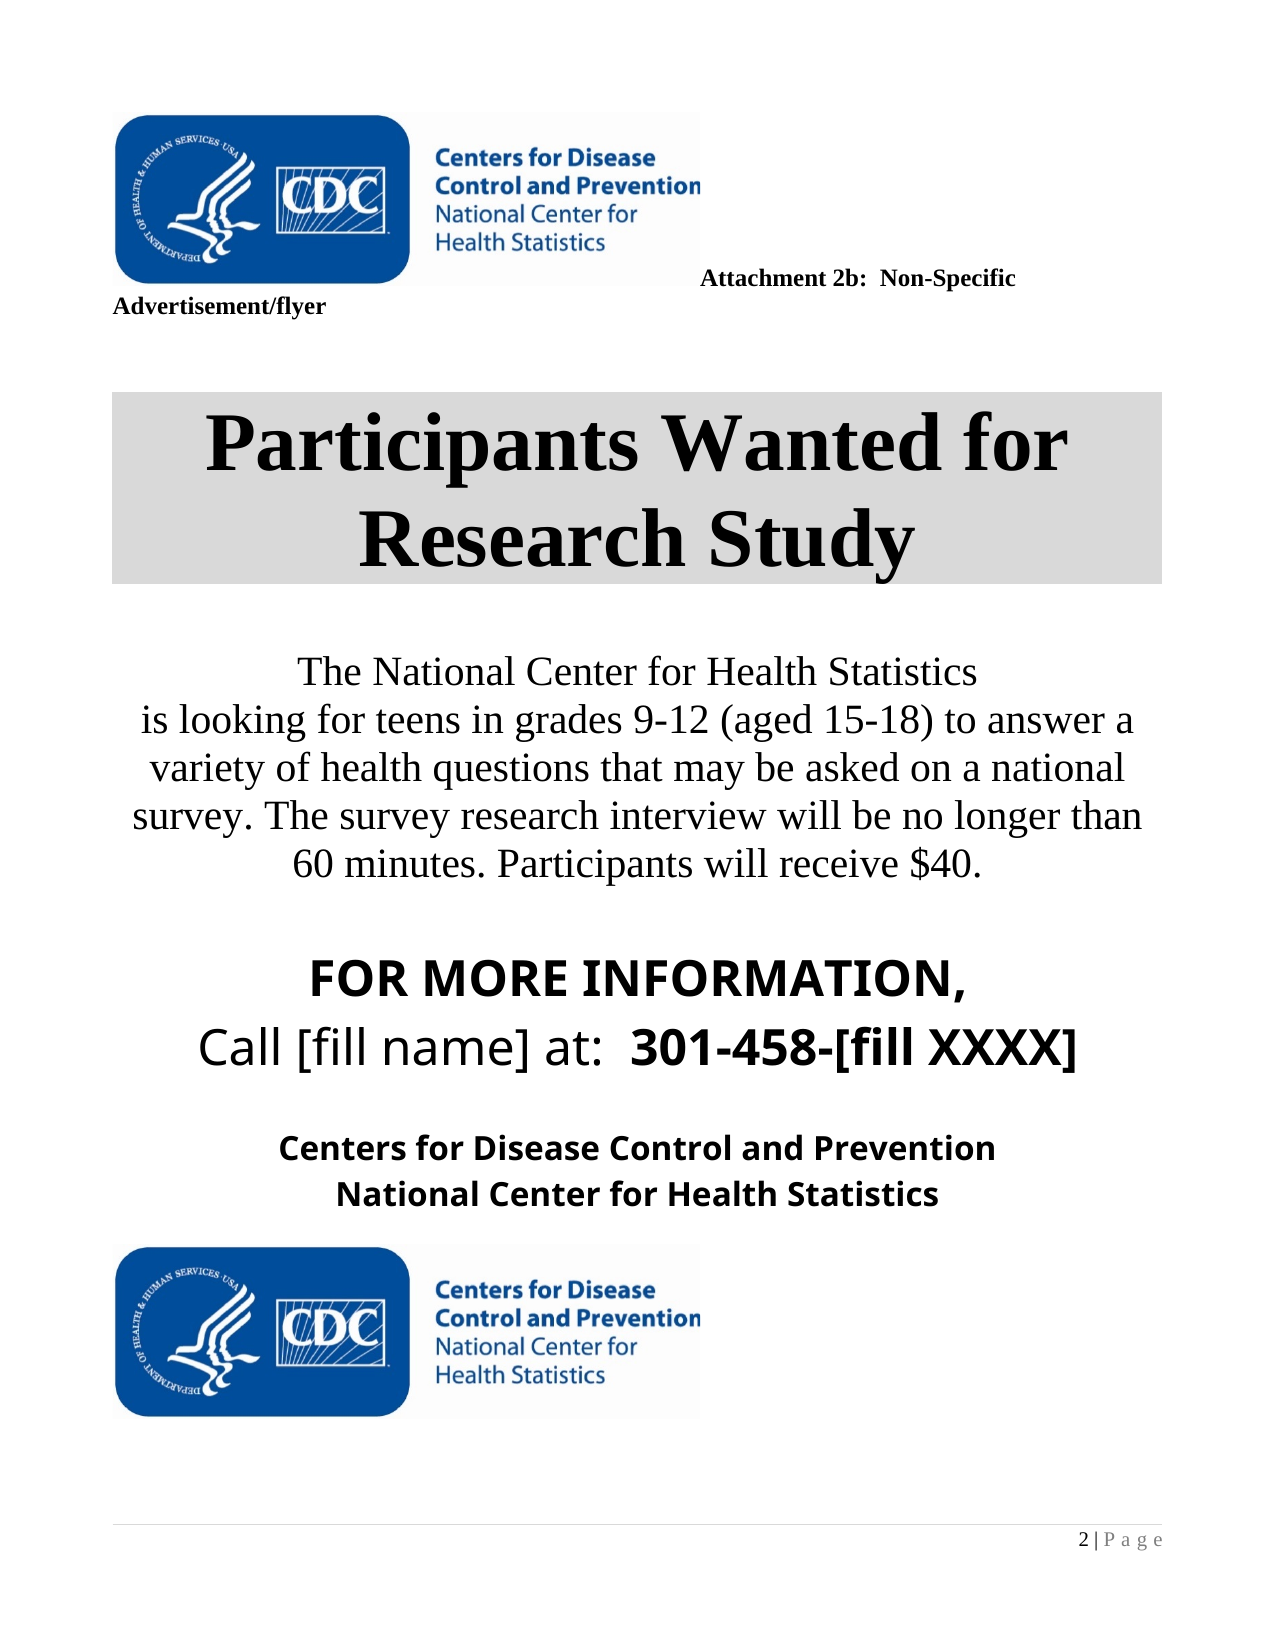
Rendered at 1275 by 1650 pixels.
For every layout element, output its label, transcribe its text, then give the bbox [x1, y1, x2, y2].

text FOR MORE INFORMATION, [112, 943, 1162, 1012]
picture [112, 112, 700, 286]
text Centers for Disease Control and Prevention [112, 1125, 1162, 1171]
text is looking for teens in grades 9-12 (aged 15-18) to answer a variety of health questions that may be asked on a national survey. The survey research interview will be no longer than 60 minutes. Participants will receive $40. [112, 694, 1162, 886]
text The National Center for Health Statistics [112, 646, 1162, 694]
text Call [fill name] at: 301-458-[fill XXXX] [112, 1012, 1162, 1080]
text Participants Wanted for Research Study [112, 392, 1162, 584]
picture [112, 1244, 700, 1419]
text National Center for Health Statistics [112, 1171, 1162, 1216]
